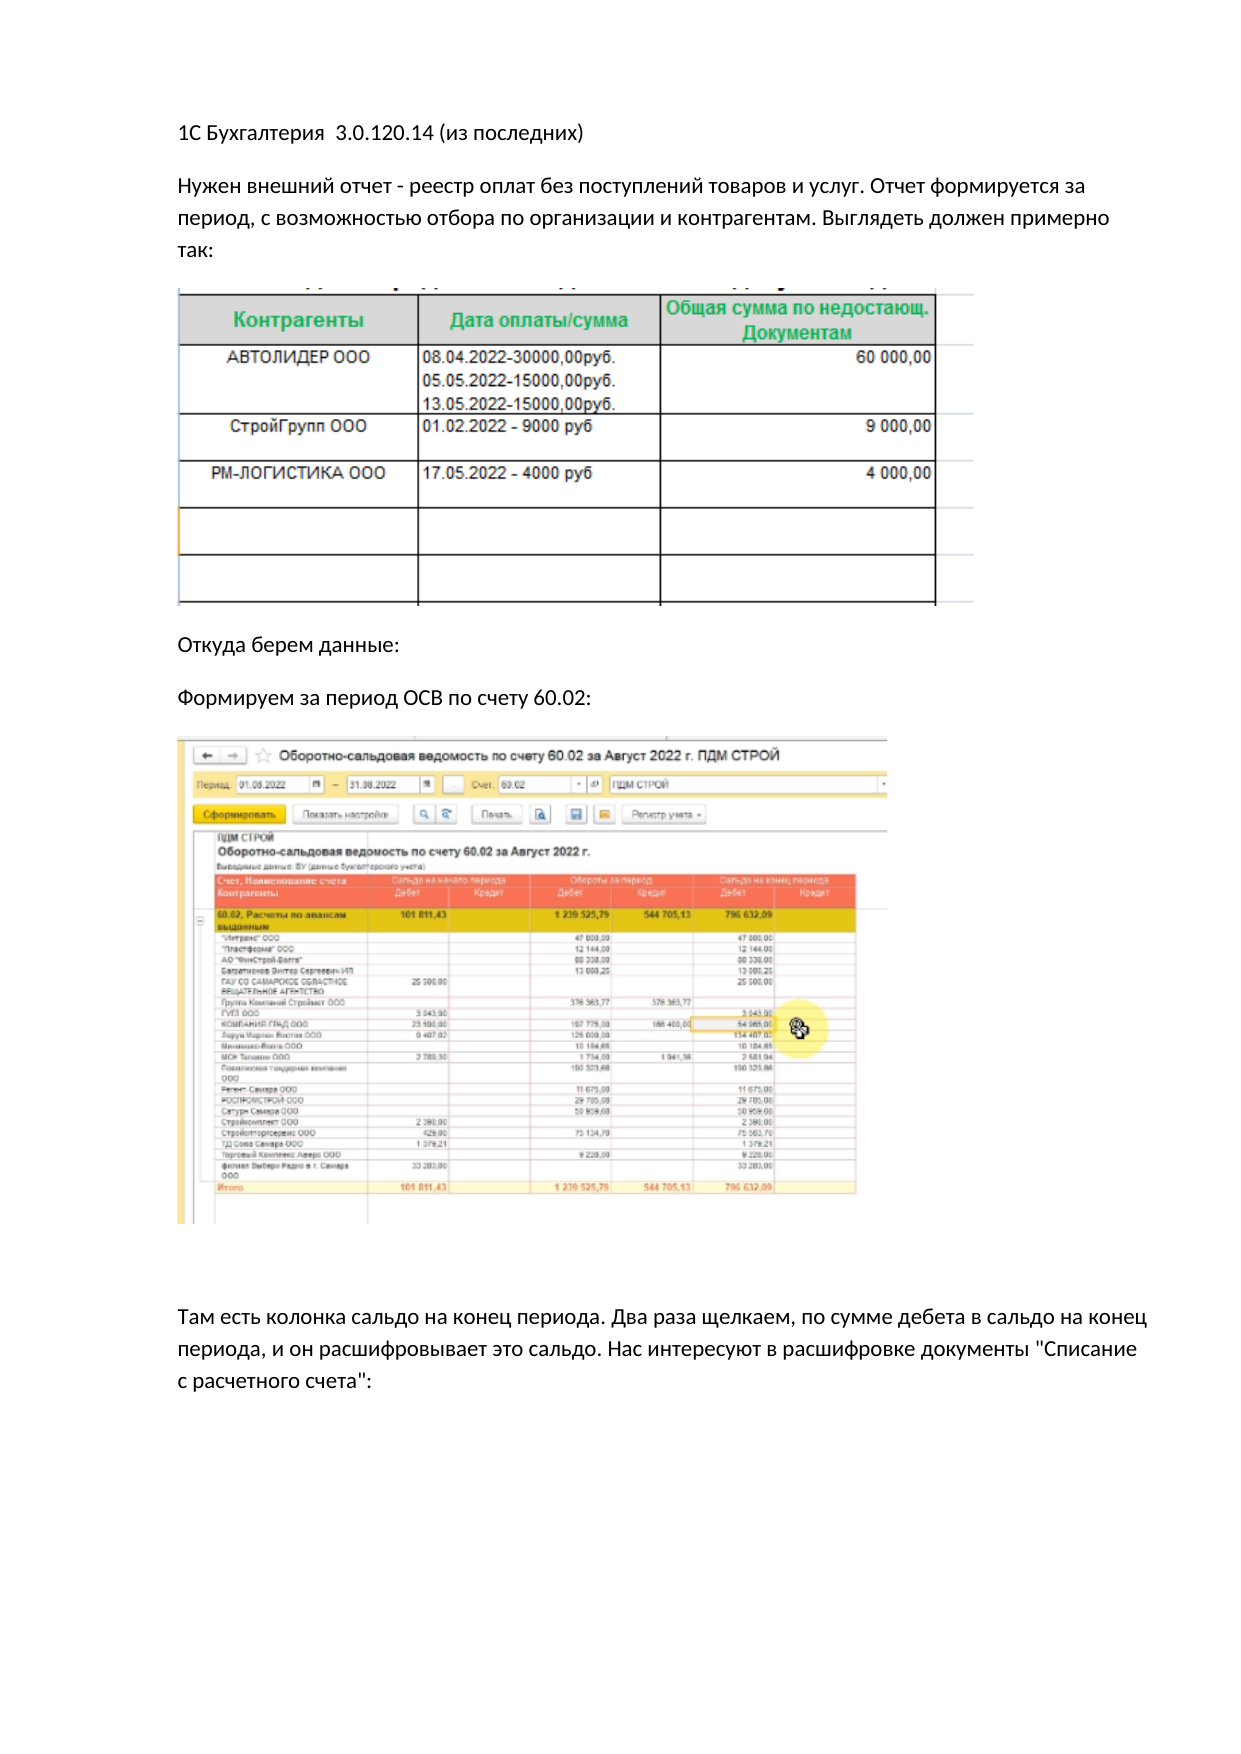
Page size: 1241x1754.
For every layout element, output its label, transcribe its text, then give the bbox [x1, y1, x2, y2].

picture [177, 736, 888, 1224]
text 1С Бухгалтерия 3.0.120.14 (из последних) [177, 118, 1152, 146]
text Там есть колонка сальдо на конец периода. Два раза щелкаем, по сумме дебета в сальдо на конец периода, и он расшифровывает это сальдо. Нас интересуют в расшифровке документы "Списание с расчетного счета": [177, 1302, 1152, 1394]
text Нужен внешний отчет - реестр оплат без поступлений товаров и услуг. Отчет формируется за период, с возможностью отбора по организации и контрагентам. Выглядеть должен примерно так: [177, 171, 1152, 263]
text Откуда берем данные: [177, 631, 1152, 658]
picture [177, 288, 974, 606]
text Формируем за период ОСВ по счету 60.02: [177, 683, 1152, 712]
